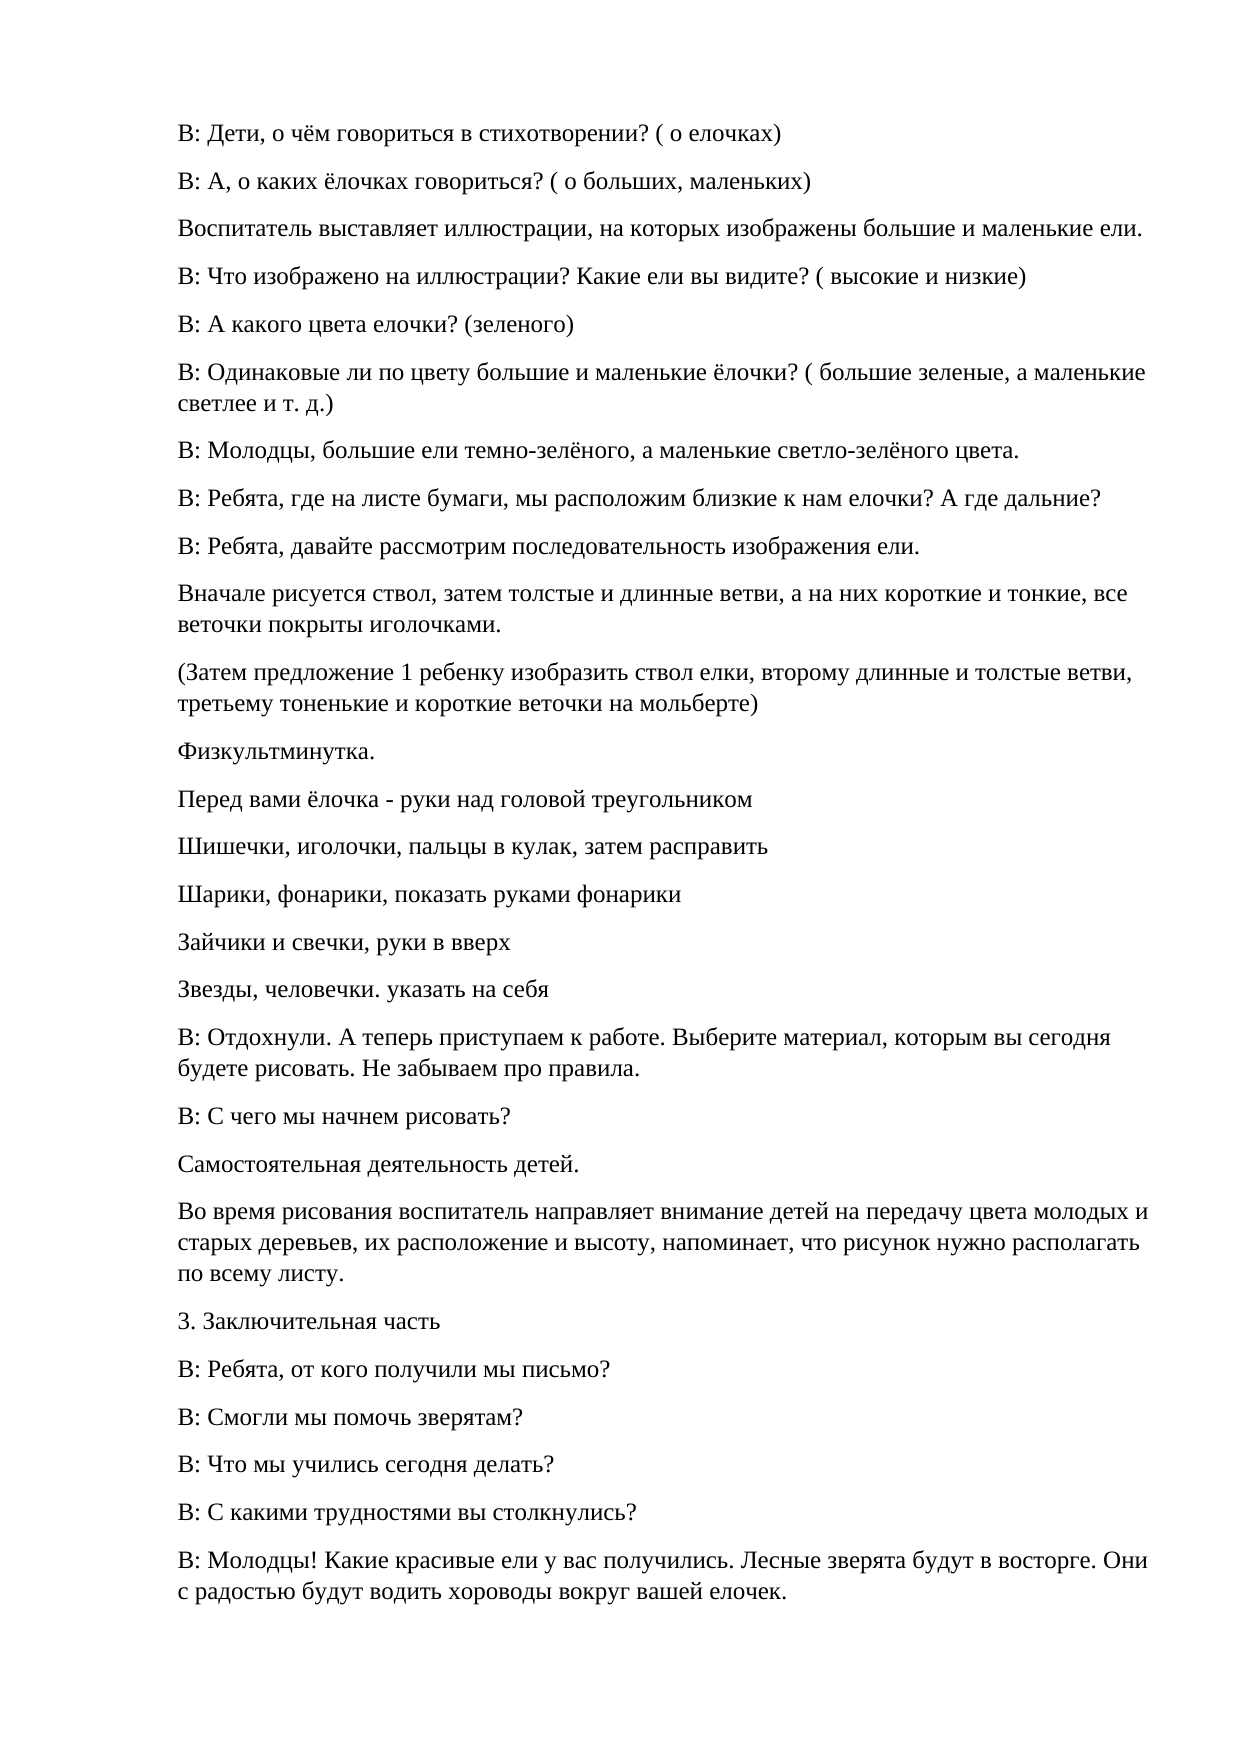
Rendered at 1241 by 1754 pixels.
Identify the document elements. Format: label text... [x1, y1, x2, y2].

text В: А, о каких ёлочках говориться? ( о больших, маленьких) [177, 166, 1152, 194]
text Воспитатель выставляет иллюстрации, на которых изображены большие и маленькие ели. [177, 213, 1152, 242]
text (Затем предложение 1 ребенку изобразить ствол елки, второму длинные и толстые ветви, третьему тоненькие и короткие веточки на мольберте) [177, 657, 1152, 717]
text Вначале рисуется ствол, затем толстые и длинные ветви, а на них короткие и тонкие, все веточки покрыты иголочками. [177, 578, 1152, 638]
text В: Отдохнули. А теперь приступаем к работе. Выберите материал, которым вы сегодня будете рисовать. Не забываем про правила. [177, 1022, 1152, 1082]
text В: Дети, о чём говориться в стихотворении? ( о елочках) [177, 118, 1152, 147]
text 3. Заключительная часть [177, 1306, 1152, 1335]
text В: Одинаковые ли по цвету большие и маленькие ёлочки? ( большие зеленые, а маленькие светлее и т. д.) [177, 357, 1152, 416]
text В: Ребята, от кого получили мы письмо? [177, 1354, 1152, 1383]
text В: Молодцы! Какие красивые ели у вас получились. Лесные зверята будут в восторге. Они с радостью будут водить хороводы вокруг вашей елочек. [177, 1545, 1152, 1604]
text Шарики, фонарики, показать руками фонарики [177, 879, 1152, 908]
text В: Ребята, давайте рассмотрим последовательность изображения ели. [177, 531, 1152, 559]
text Самостоятельная деятельность детей. [177, 1149, 1152, 1177]
text В: Ребята, где на листе бумаги, мы расположим близкие к нам елочки? А где дальние? [177, 483, 1152, 512]
text Физкультминутка. [177, 736, 1152, 765]
text Зайчики и свечки, руки в вверх [177, 927, 1152, 956]
text Перед вами ёлочка - руки над головой треугольником [177, 784, 1152, 812]
text В: С чего мы начнем рисовать? [177, 1101, 1152, 1130]
text В: С какими трудностями вы столкнулись? [177, 1497, 1152, 1526]
text Шишечки, иголочки, пальцы в кулак, затем расправить [177, 831, 1152, 860]
text В: Смогли мы помочь зверятам? [177, 1402, 1152, 1430]
text В: Что изображено на иллюстрации? Какие ели вы видите? ( высокие и низкие) [177, 261, 1152, 290]
text Во время рисования воспитатель направляет внимание детей на передачу цвета молодых и старых деревьев, их расположение и высоту, напоминает, что рисунок нужно располагать по всему листу. [177, 1196, 1152, 1287]
text В: Молодцы, большие ели темно-зелёного, а маленькие светло-зелёного цвета. [177, 435, 1152, 464]
text В: А какого цвета елочки? (зеленого) [177, 309, 1152, 338]
text Звезды, человечки. указать на себя [177, 974, 1152, 1003]
text В: Что мы учились сегодня делать? [177, 1449, 1152, 1478]
